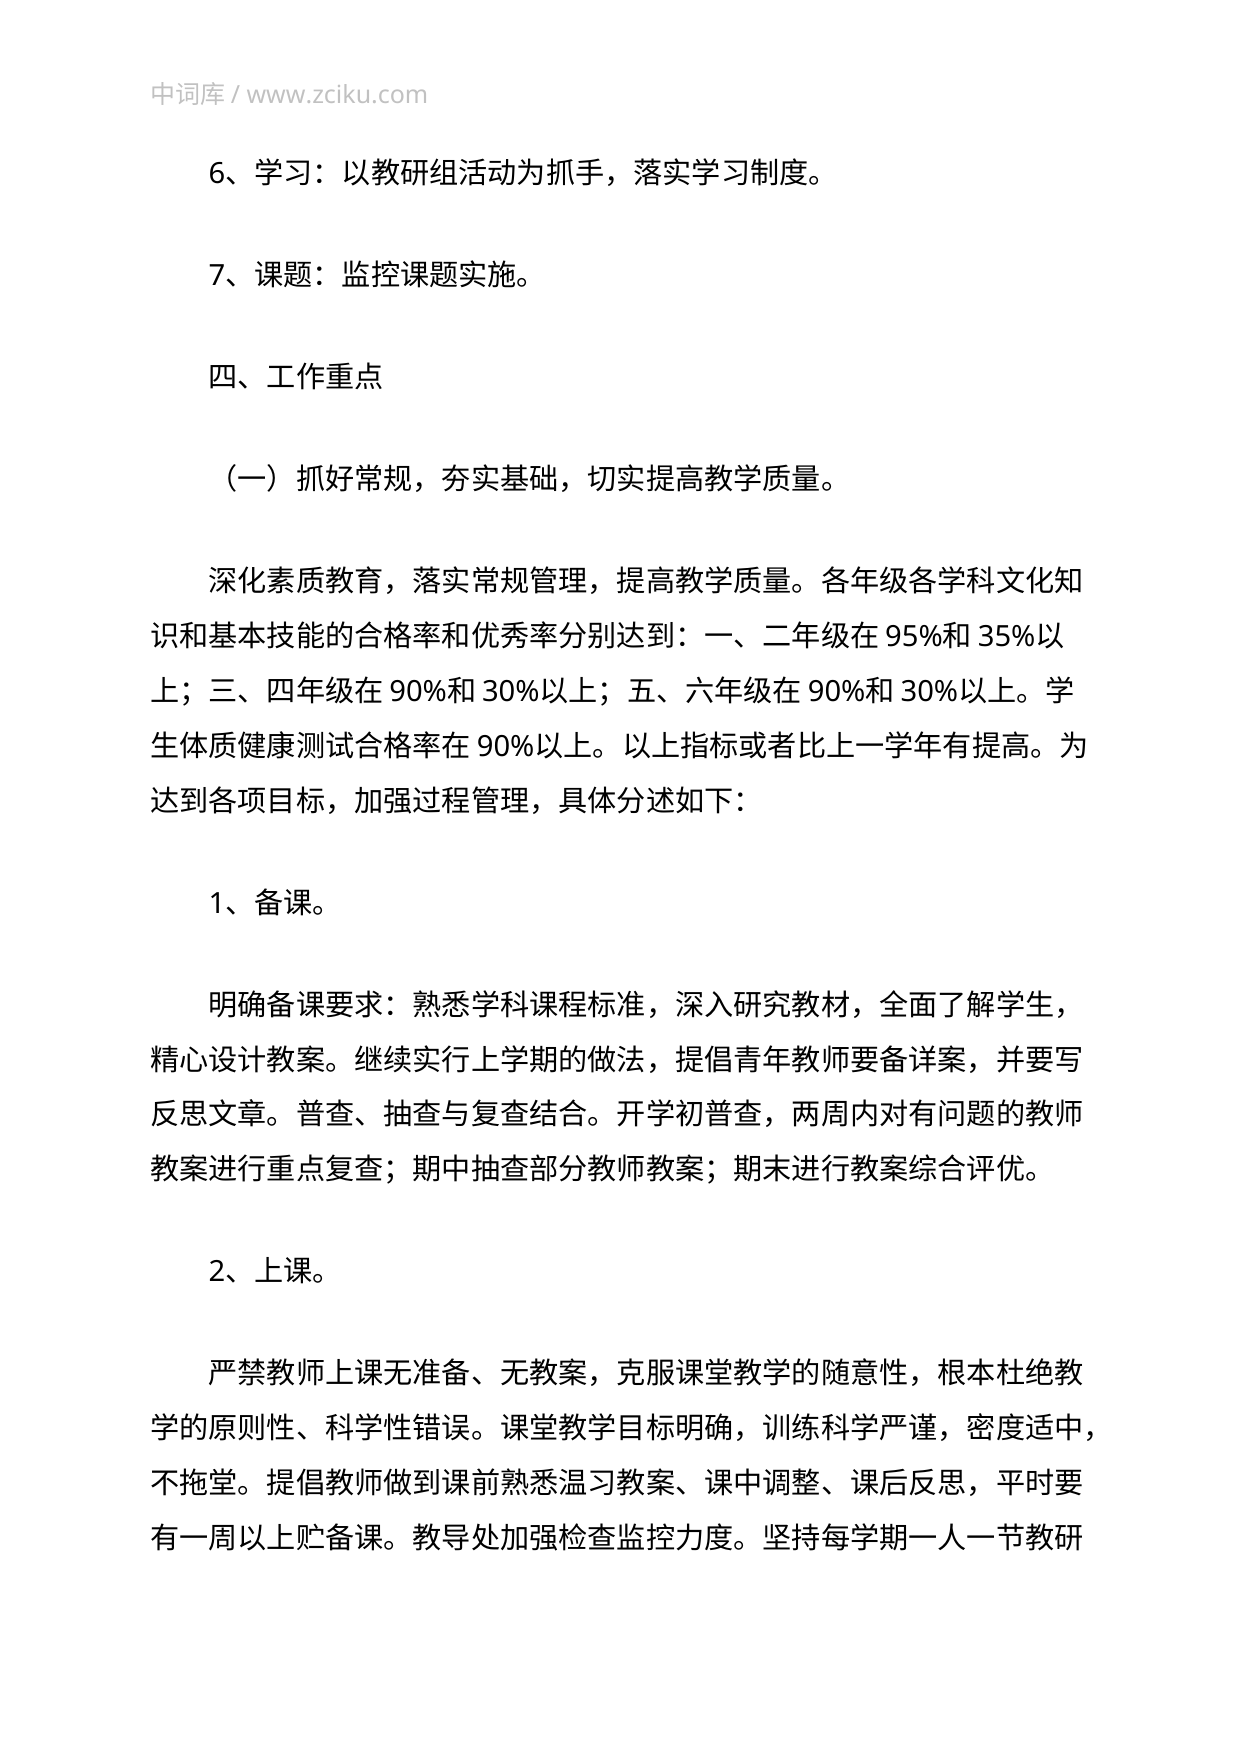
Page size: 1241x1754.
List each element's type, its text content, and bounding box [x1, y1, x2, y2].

text 深化素质教育，落实常规管理，提高教学质量。各年级各学科文化知识和基本技能的合格率和优秀率分别达到：一、二年级在95%和35%以上；三、四年级在90%和30%以上；五、六年级在90%和30%以上。学生体质健康测试合格率在90%以上。以上指标或者比上一学年有提高。为达到各项目标，加强过程管理，具体分述如下： [150, 557, 1090, 820]
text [150, 1349, 1090, 1557]
text 明确备课要求：熟悉学科课程标准，深入研究教材，全面了解学生，精心设计教案。继续实行上学期的做法，提倡青年教师要备详案，并要写反思文章。普查、抽查与复查结合。开学初普查，两周内对有问题的教师教案进行重点复查；期中抽查部分教师教案；期末进行教案综合评优。 [150, 981, 1090, 1188]
text 7、课题：监控课题实施。 [150, 252, 1090, 294]
text 四、工作重点 [150, 354, 1090, 396]
text （一）抓好常规，夯实基础，切实提高教学质量。 [150, 456, 1090, 498]
text 1、备课。 [150, 879, 1090, 922]
text 2、上课。 [150, 1248, 1090, 1290]
text 6、学习：以教研组活动为抓手，落实学习制度。 [150, 150, 1090, 192]
